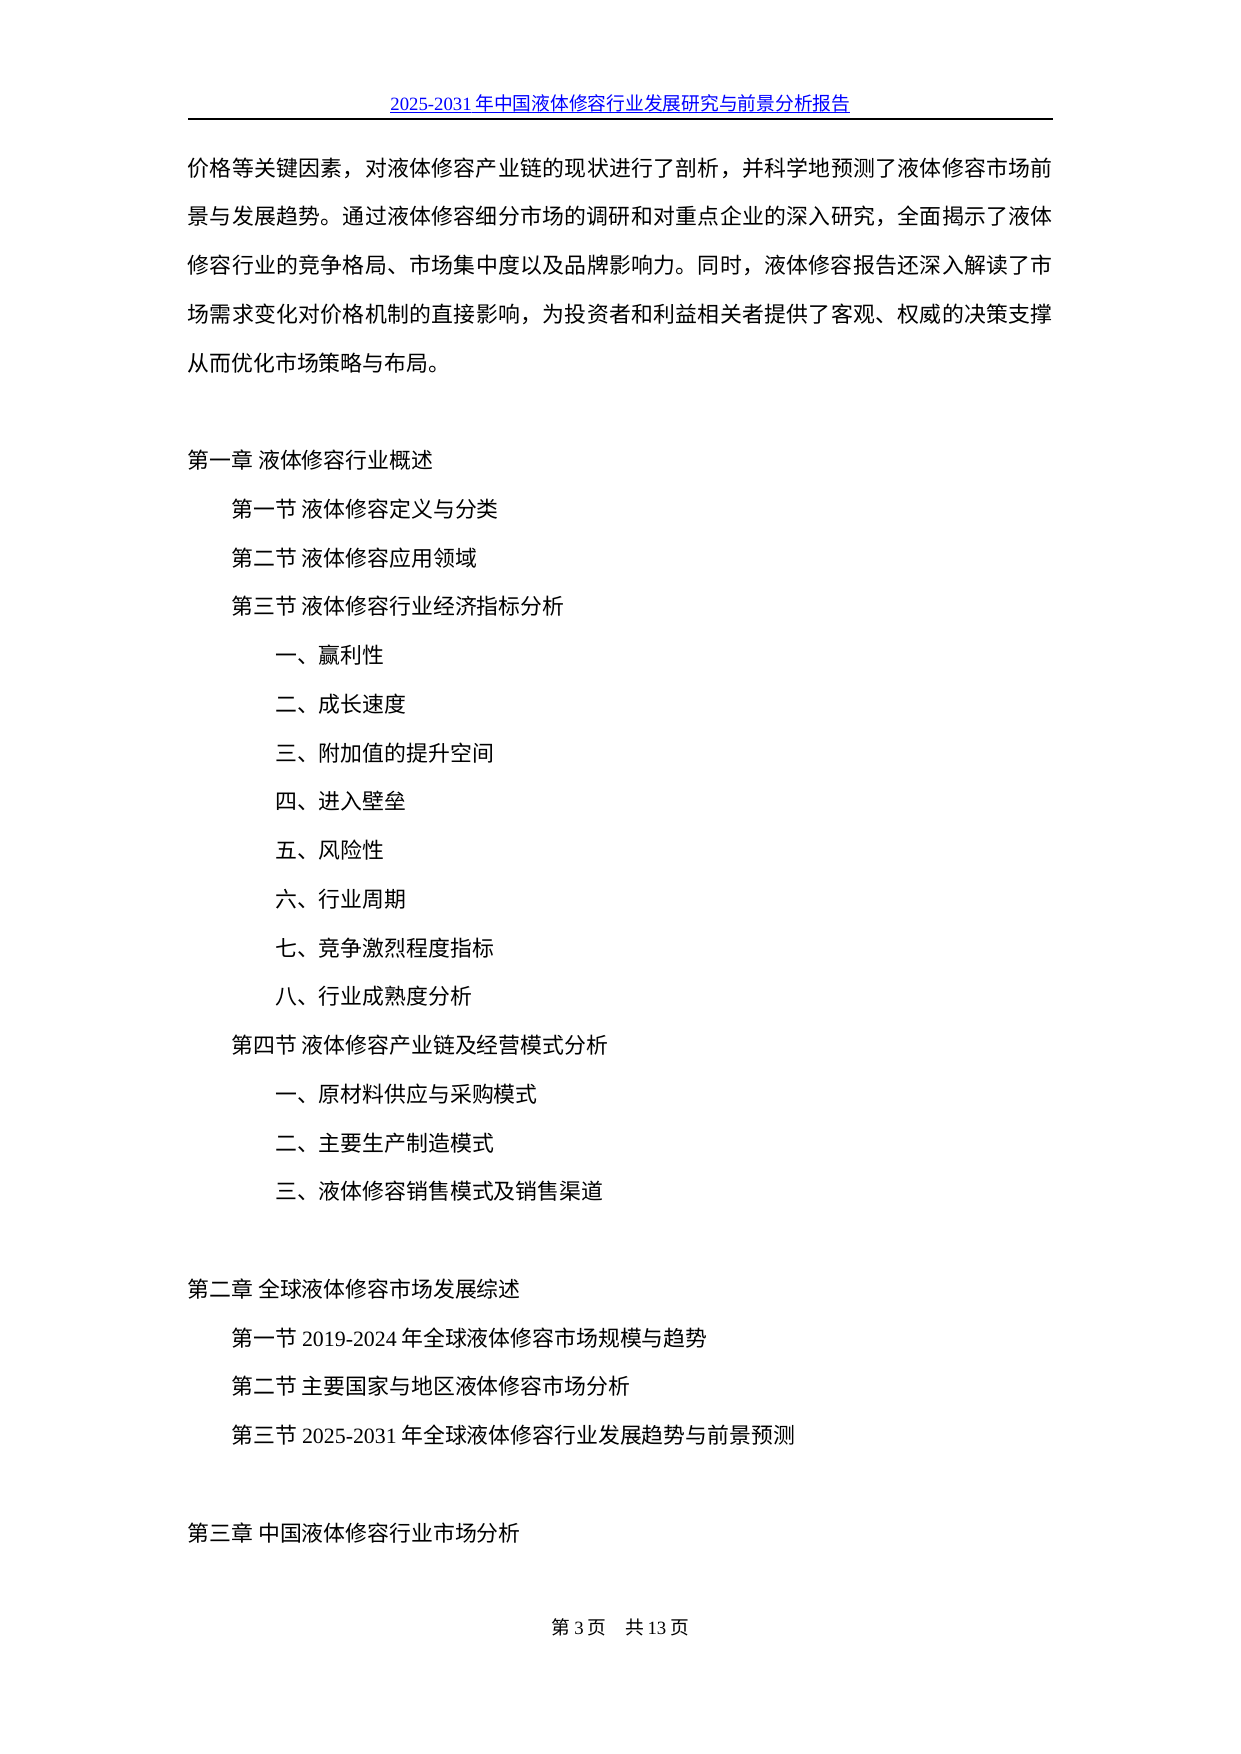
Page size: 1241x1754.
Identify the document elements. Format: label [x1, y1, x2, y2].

text [187, 150, 1053, 1548]
